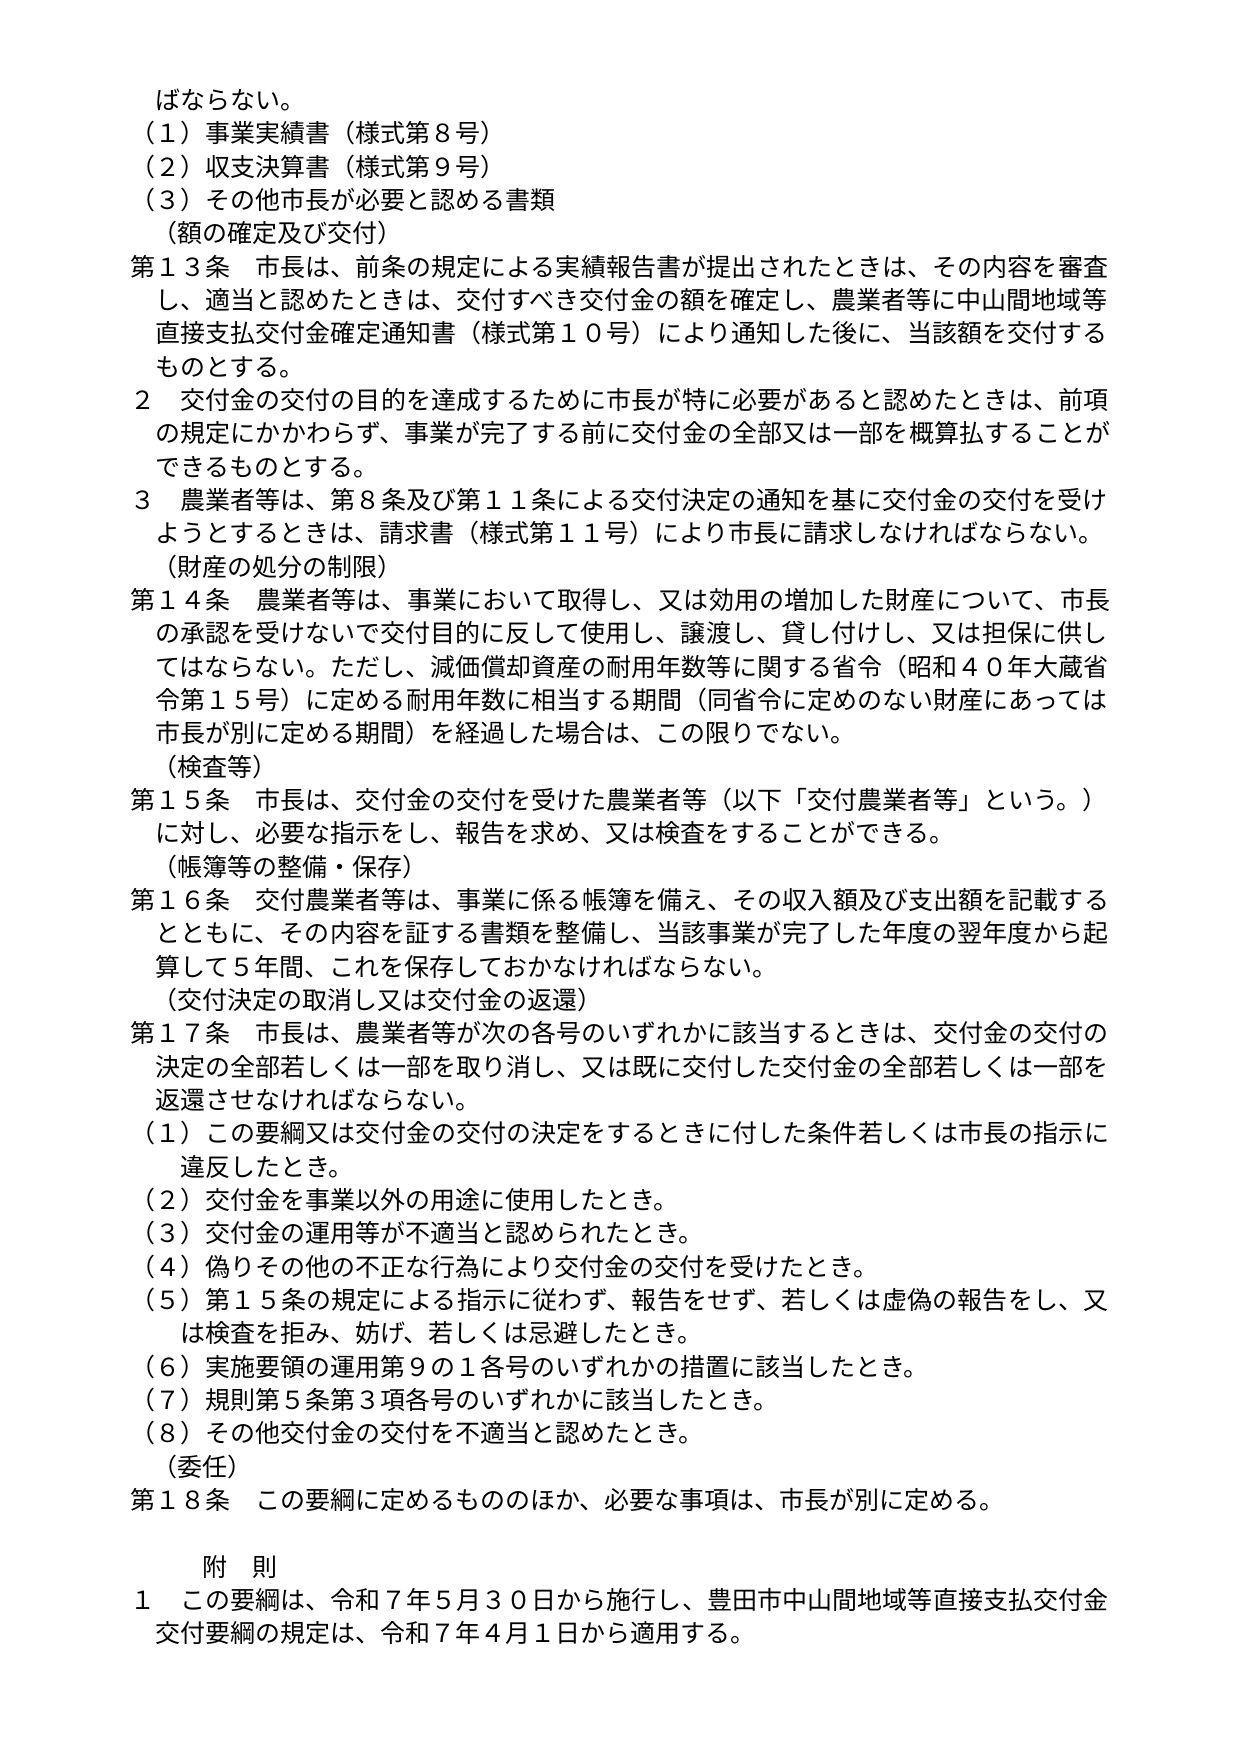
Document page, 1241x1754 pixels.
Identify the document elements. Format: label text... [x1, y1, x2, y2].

text （８）その他交付金の交付を不適当と認めたとき。 [130, 1416, 1110, 1449]
text 第１７条 市長は、農業者等が次の各号のいずれかに該当するときは、交付金の交付の決定の全部若しくは一部を取り消し、又は既に交付した交付金の全部若しくは一部を返還させなければならない。 [130, 1016, 1110, 1116]
text （７）規則第５条第３項各号のいずれかに該当したとき。 [130, 1383, 1110, 1416]
text 第１４条 農業者等は、事業において取得し、又は効用の増加した財産について、市長の承認を受けないで交付目的に反して使用し、譲渡し、貸し付けし、又は担保に供してはならない。ただし、減価償却資産の耐用年数等に関する省令（昭和４０年大蔵省令第１５号）に定める耐用年数に相当する期間（同省令に定めのない財産にあっては市長が別に定める期間）を経過した場合は、この限りでない。 [130, 583, 1110, 749]
text １ この要綱は、令和７年５月３０日から施行し、豊田市中山間地域等直接支払交付金交付要綱の規定は、令和７年４月１日から適用する。 [130, 1583, 1110, 1649]
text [130, 83, 1110, 116]
text （委任） [152, 1449, 1110, 1483]
text （１）事業実績書（様式第８号） [130, 116, 1110, 149]
text （帳簿等の整備・保存） [152, 849, 1110, 883]
text ３ 農業者等は、第８条及び第１１条による交付決定の通知を基に交付金の交付を受けようとするときは、請求書（様式第１１号）により市長に請求しなければならない。 [130, 483, 1110, 549]
text 附 則 [152, 1549, 1110, 1583]
text （３）その他市長が必要と認める書類 [130, 183, 1110, 216]
text 第１８条 この要綱に定めるもののほか、必要な事項は、市長が別に定める。 [130, 1483, 1136, 1516]
text ２ 交付金の交付の目的を達成するために市長が特に必要があると認めたときは、前項の規定にかかわらず、事業が完了する前に交付金の全部又は一部を概算払することができるものとする。 [130, 383, 1110, 483]
text （３）交付金の運用等が不適当と認められたとき。 [130, 1216, 1110, 1249]
text 第１５条 市長は、交付金の交付を受けた農業者等（以下「交付農業者等」という。）に対し、必要な指示をし、報告を求め、又は検査をすることができる。 [130, 783, 1110, 849]
text （財産の処分の制限） [152, 549, 1110, 583]
text （６）実施要領の運用第９の１各号のいずれかの措置に該当したとき。 [130, 1349, 1110, 1383]
text （交付決定の取消し又は交付金の返還） [152, 983, 1110, 1016]
text 第１６条 交付農業者等は、事業に係る帳簿を備え、その収入額及び支出額を記載するとともに、その内容を証する書類を整備し、当該事業が完了した年度の翌年度から起算して５年間、これを保存しておかなければならない。 [130, 883, 1110, 983]
text （額の確定及び交付） [152, 216, 1110, 249]
text 第１３条 市長は、前条の規定による実績報告書が提出されたときは、その内容を審査し、適当と認めたときは、交付すべき交付金の額を確定し、農業者等に中山間地域等直接支払交付金確定通知書（様式第１０号）により通知した後に、当該額を交付するものとする。 [130, 249, 1110, 383]
text （５）第１５条の規定による指示に従わず、報告をせず、若しくは虚偽の報告をし、又は検査を拒み、妨げ、若しくは忌避したとき。 [130, 1283, 1110, 1349]
text （４）偽りその他の不正な行為により交付金の交付を受けたとき。 [130, 1249, 1110, 1283]
text （２）収支決算書（様式第９号） [130, 149, 1110, 183]
text （１）この要綱又は交付金の交付の決定をするときに付した条件若しくは市長の指示に違反したとき。 [130, 1116, 1110, 1183]
text （２）交付金を事業以外の用途に使用したとき。 [130, 1183, 1110, 1216]
text （検査等） [152, 749, 1110, 783]
